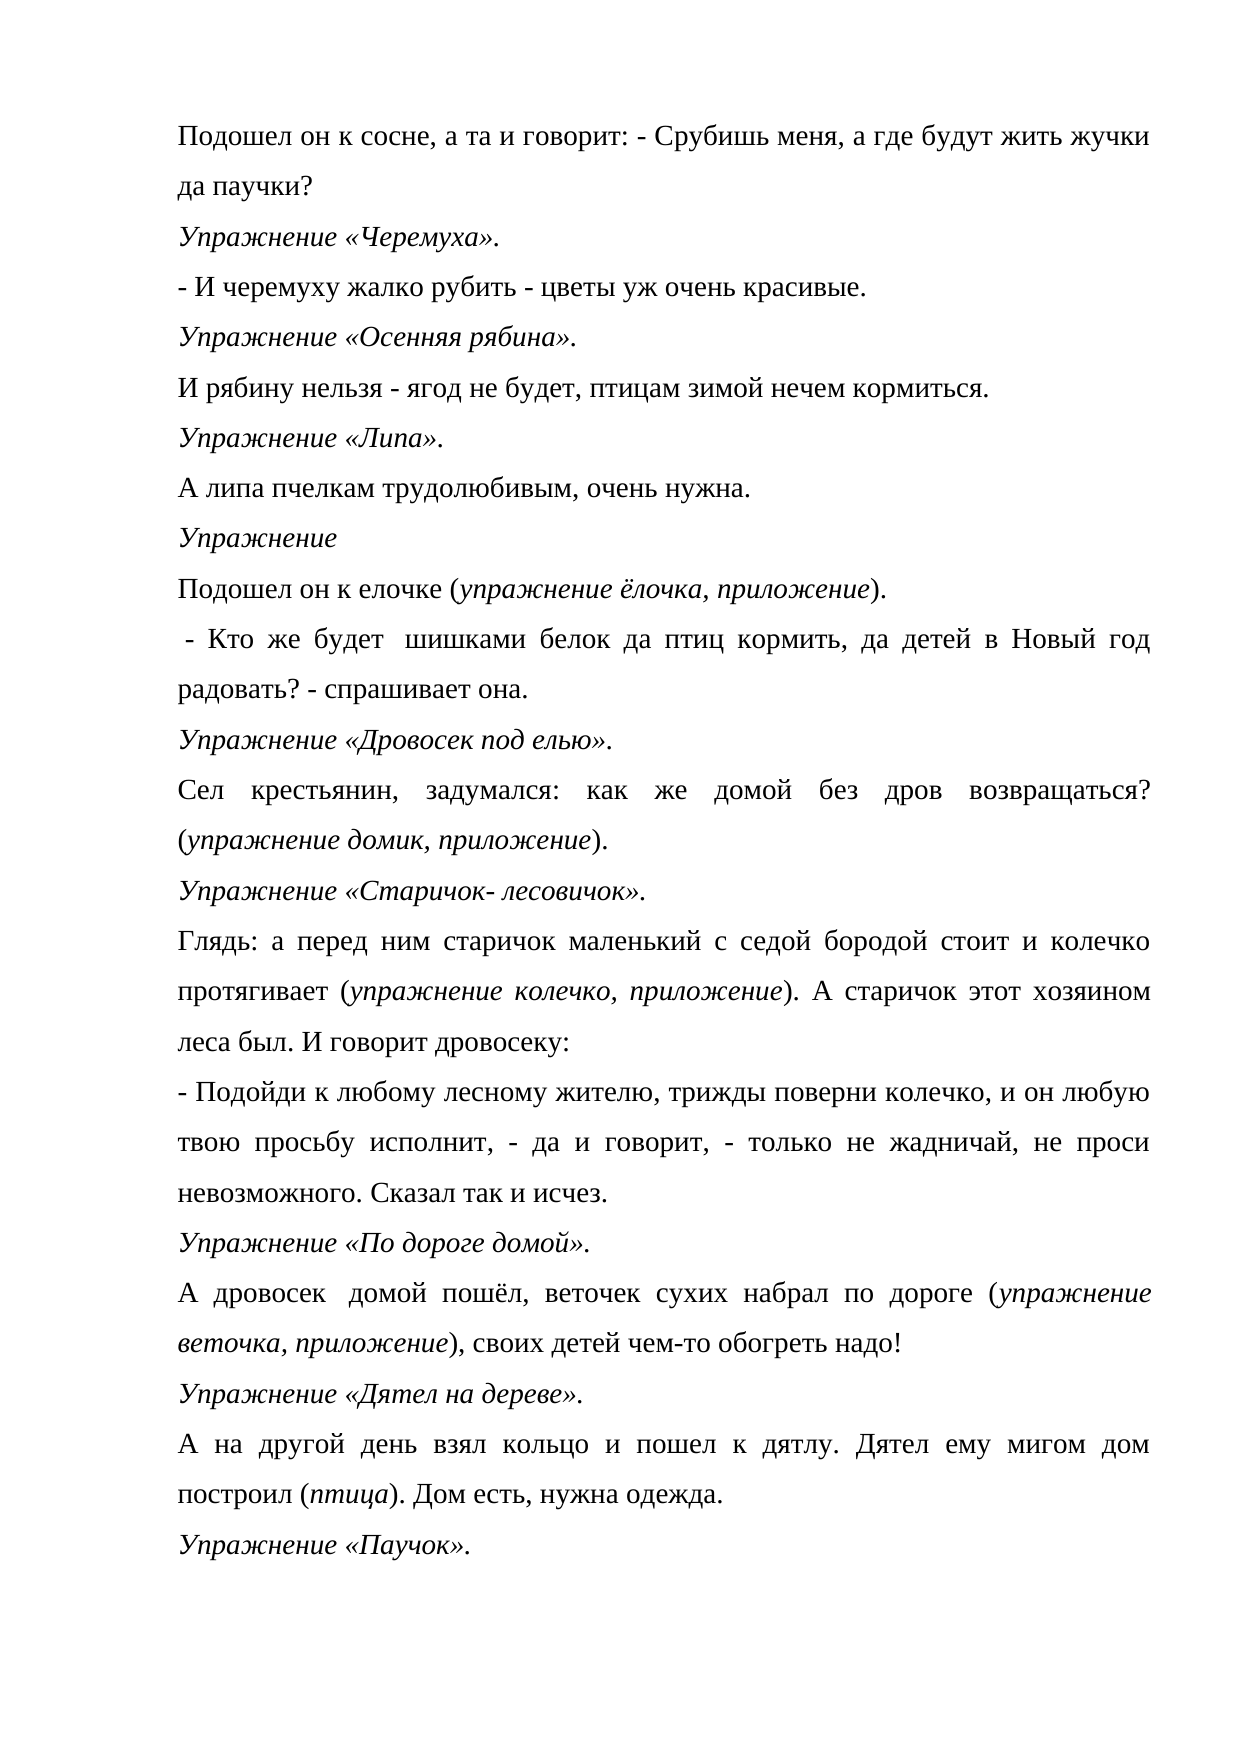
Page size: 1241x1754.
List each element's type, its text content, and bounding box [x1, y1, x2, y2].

text Глядь: а перед ним старичок маленький с седой бородой стоит и колечко протягивает (упражнение колечко, приложение). А старичок этот хозяином леса был. И говорит дровосеку: [177, 923, 1152, 1057]
text - Кто же будет шишками белок да птиц кормить, да детей в Новый год радовать? - спрашивает она. [177, 621, 1152, 705]
text - И черемуху жалко рубить - цветы уж очень красивые. [177, 269, 1152, 303]
text И рябину нельзя - ягод не будет, птицам зимой нечем кормиться. [177, 370, 1152, 403]
text Упражнение «Осенняя рябина». [177, 319, 1152, 353]
text Упражнение «Старичок- лесовичок». [177, 873, 1152, 906]
text Упражнение «Паучок». [177, 1527, 1152, 1560]
text Подошел он к елочке (упражнение ёлочка, приложение). [177, 571, 1152, 604]
text - Подойди к любому лесному жителю, трижды поверни колечко, и он любую твою просьбу исполнит, - да и говорит, - только не жадничай, не проси невозможного. Сказал так и исчез. [177, 1074, 1152, 1208]
text Упражнение «Липа». [177, 420, 1152, 453]
text Сел крестьянин, задумался: как же домой без дров возвращаться? (упражнение домик, приложение). [177, 772, 1152, 856]
text Упражнение «По дороге домой». [177, 1225, 1152, 1258]
text А дровосек домой пошёл, веточек сухих набрал по дороге (упражнение веточка, приложение), своих детей чем-то обогреть надо! [177, 1275, 1152, 1359]
text Подошел он к сосне, а та и говорит: - Срубишь меня, а где будут жить жучки да паучки? [177, 118, 1152, 202]
text Упражнение «Черемуха». [177, 219, 1152, 252]
text А липа пчелкам трудолюбивым, очень нужна. [177, 470, 1152, 504]
text Упражнение «Дятел на дереве». [177, 1376, 1152, 1409]
text Упражнение [177, 521, 1152, 554]
text Упражнение «Дровосек под елью». [177, 722, 1152, 755]
text А на другой день взял кольцо и пошел к дятлу. Дятел ему мигом дом построил (птица). Дом есть, нужна одежда. [177, 1426, 1152, 1510]
